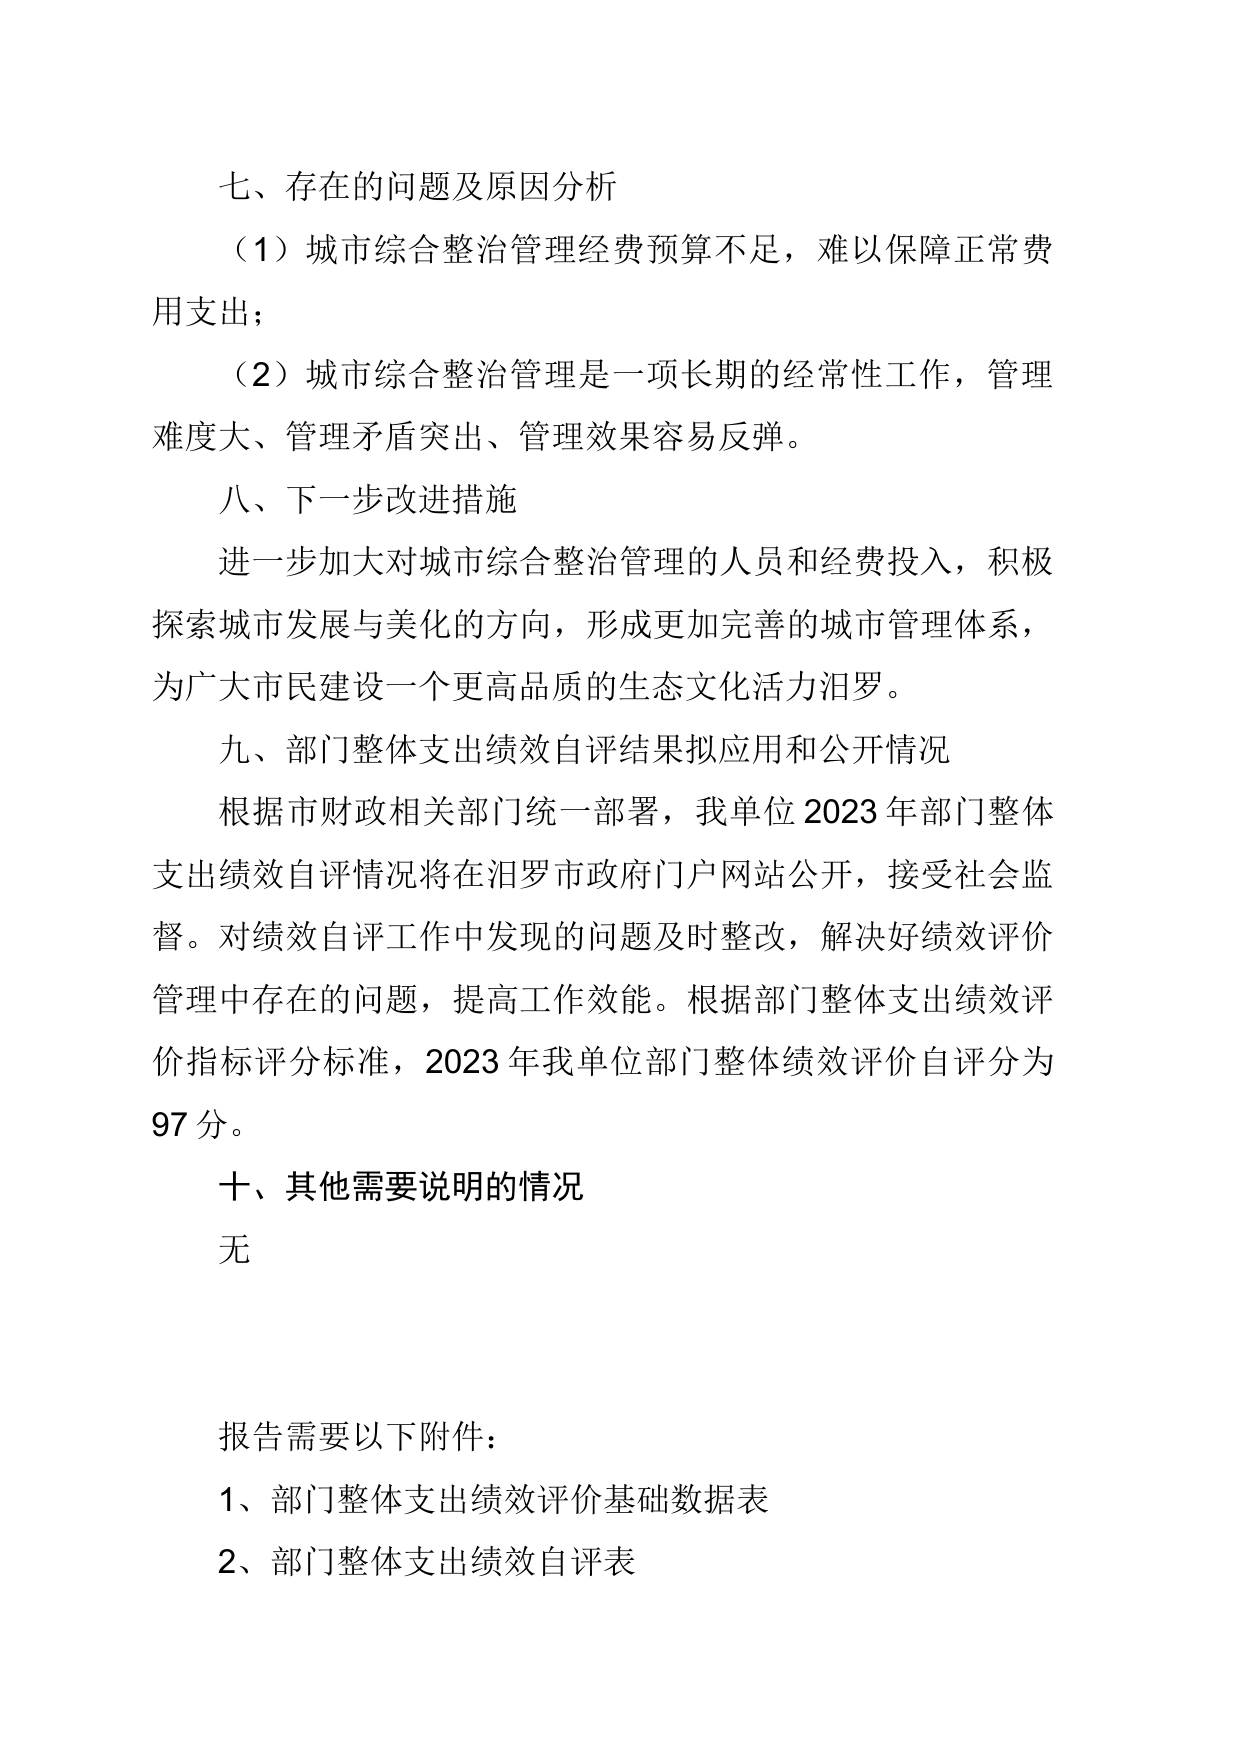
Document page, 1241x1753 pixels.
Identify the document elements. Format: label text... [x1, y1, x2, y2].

text 根据市财政相关部门统一部署，我单位2023年部门整体支出绩效自评情况将在汨罗市政府门户网站公开，接受社会监督。对绩效自评工作中发现的问题及时整改，解决好绩效评价管理中存在的问题，提高工作效能。根据部门整体支出绩效评价指标评分标准，2023年我单位部门整体绩效评价自评分为97分。 [151, 774, 1054, 1149]
text 七、存在的问题及原因分析 [151, 149, 1054, 211]
text 无 [151, 1211, 1054, 1274]
text 2、部门整体支出绩效自评表 [151, 1524, 1054, 1586]
text 八、下一步改进措施 [151, 461, 1054, 524]
text 进一步加大对城市综合整治管理的人员和经费投入，积极探索城市发展与美化的方向，形成更加完善的城市管理体系，为广大市民建设一个更高品质的生态文化活力汨罗。 [151, 524, 1054, 711]
text 报告需要以下附件： [151, 1399, 1054, 1461]
text 1、部门整体支出绩效评价基础数据表 [151, 1461, 1054, 1524]
text 十、其他需要说明的情况 [151, 1149, 1054, 1211]
text （1）城市综合整治管理经费预算不足，难以保障正常费用支出； [151, 211, 1054, 336]
text （2）城市综合整治管理是一项长期的经常性工作，管理难度大、管理矛盾突出、管理效果容易反弹。 [151, 336, 1054, 461]
text 九、部门整体支出绩效自评结果拟应用和公开情况 [151, 711, 1054, 774]
